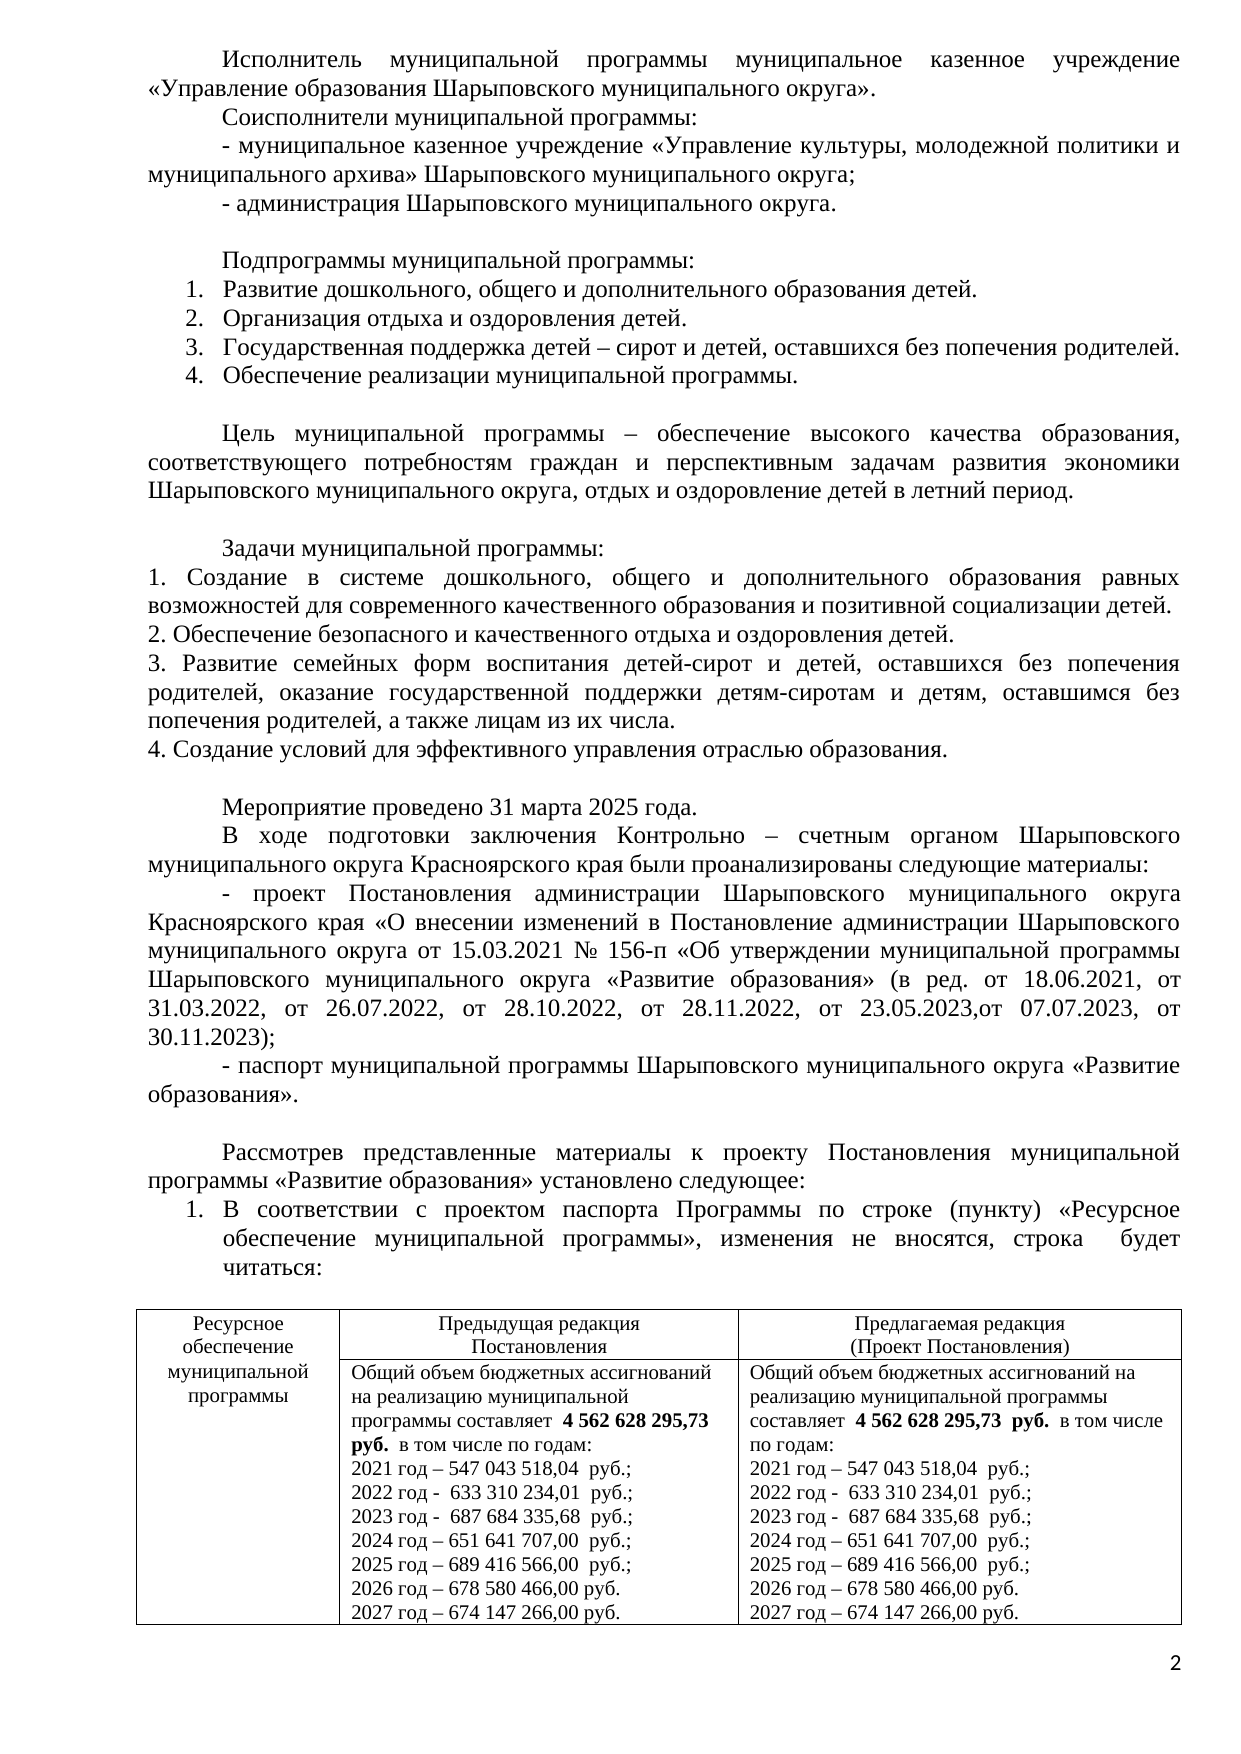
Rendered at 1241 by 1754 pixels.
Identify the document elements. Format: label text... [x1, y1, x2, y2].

text Задачи муниципальной программы: [148, 533, 1181, 562]
text - администрация Шарыповского муниципального округа. [148, 188, 1181, 217]
text Цель муниципальной программы – обеспечение высокого качества образования, соответствующего потребностям граждан и перспективным задачам развития экономики Шарыповского муниципального округа, отдых и оздоровление детей в летний период. [148, 418, 1181, 504]
text - муниципальное казенное учреждение «Управление культуры, молодежной политики и муниципального архива» Шарыповского муниципального округа; [148, 131, 1181, 188]
text Исполнитель муниципальной программы муниципальное казенное учреждение «Управление образования Шарыповского муниципального округа». [148, 44, 1181, 102]
list В соответствии с проектом паспорта Программы по строке (пункту) «Ресурсное обеспечение муниципальной программы», изменения не вносятся, строка будет читаться: [185, 1194, 1181, 1281]
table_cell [340, 1360, 738, 1624]
text Рассмотрев представленные материалы к проекту Постановления муниципальной программы «Развитие образования» установлено следующее: [148, 1137, 1181, 1194]
table_header Предыдущая редакция Постановления [340, 1310, 738, 1358]
list Организация отдыха и оздоровления детей. [185, 303, 1181, 332]
text - паспорт муниципальной программы Шарыповского муниципального округа «Развитие образования». [148, 1051, 1181, 1108]
text Соисполнители муниципальной программы: [148, 102, 1181, 131]
list Обеспечение реализации муниципальной программы. [185, 361, 1181, 389]
list Развитие дошкольного, общего и дополнительного образования детей. [185, 274, 1181, 303]
text 3. Развитие семейных форм воспитания детей-сирот и детей, оставшихся без попечения родителей, оказание государственной поддержки детям-сиротам и детям, оставшимся без попечения родителей, а также лицам из их числа. [148, 648, 1181, 734]
text В ходе подготовки заключения Контрольно – счетным органом Шарыповского муниципального округа Красноярского края были проанализированы следующие материалы: [148, 821, 1181, 878]
text 1. Создание в системе дошкольного, общего и дополнительного образования равных возможностей для современного качественного образования и позитивной социализации детей. [148, 562, 1181, 619]
text Мероприятие проведено 31 марта 2025 года. [148, 792, 1181, 821]
table_header Ресурсное обеспечение муниципальной программы [137, 1310, 339, 1624]
text 4. Создание условий для эффективного управления отраслью образования. [148, 734, 1181, 763]
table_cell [739, 1360, 1181, 1624]
list Государственная поддержка детей – сирот и детей, оставшихся без попечения родителей. [185, 332, 1181, 361]
table_header Предлагаемая редакция (Проект Постановления) [739, 1310, 1181, 1358]
text - проект Постановления администрации Шарыповского муниципального округа Красноярского края «О внесении изменений в Постановление администрации Шарыповского муниципального округа от 15.03.2021 № 156-п «Об утверждении муниципальной программы Шарыповского муниципального округа «Развитие образования» (в ред. от 18.06.2021, от 31.03.2022, от 26.07.2022, от 28.10.2022, от 28.11.2022, от 23.05.2023,от 07.07.2023, от 30.11.2023); [148, 878, 1181, 1051]
text Подпрограммы муниципальной программы: [148, 246, 1181, 274]
text 2. Обеспечение безопасного и качественного отдыха и оздоровления детей. [148, 619, 1181, 648]
